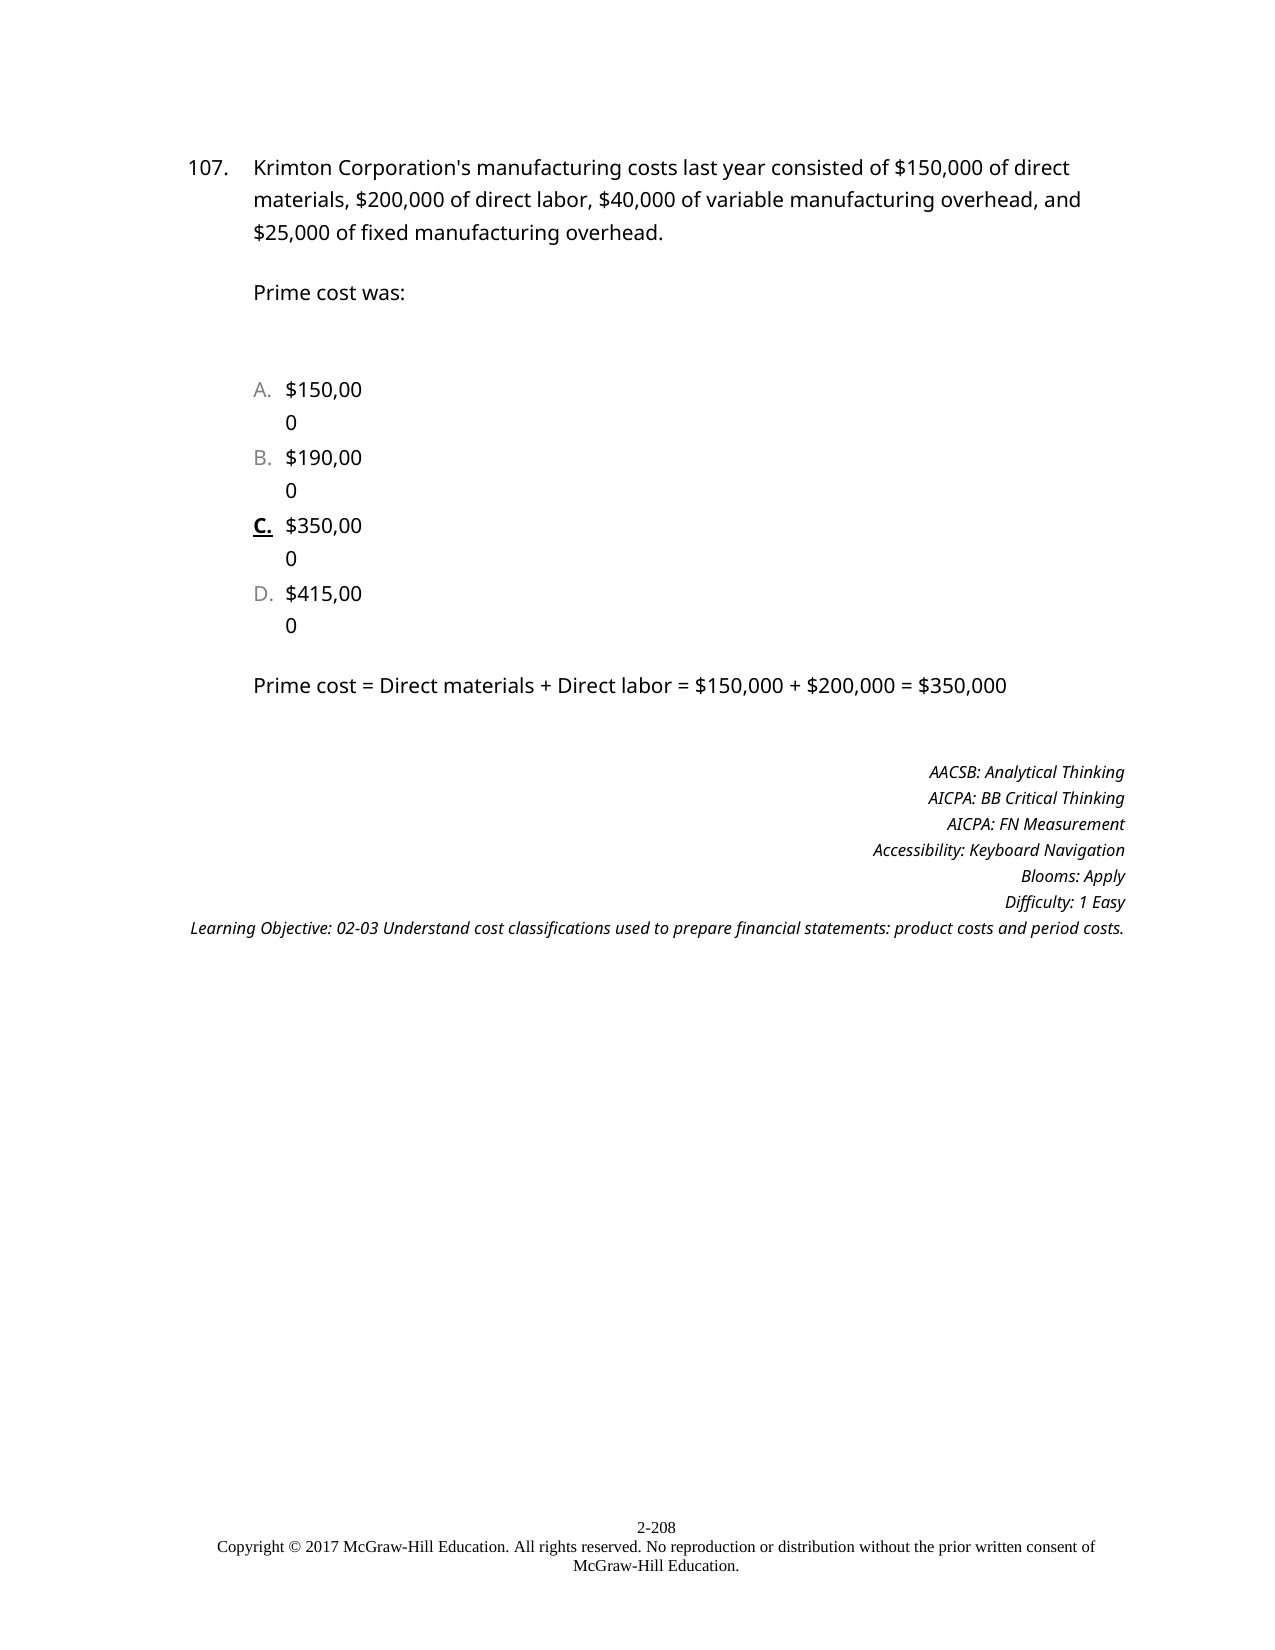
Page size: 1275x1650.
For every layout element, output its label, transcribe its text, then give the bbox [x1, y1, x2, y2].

table_header AACSB: Analytical Thinking AICPA: BB Critical Thinking AICPA: FN Measurement Accessibility: Keyboard Navigation Blooms: Apply Difficulty: 1 Easy Learning Objective: 02-03 Understand cost classifications used to prepare financial statements: product costs and period costs. [188, 761, 1125, 976]
table_header 107. [188, 153, 253, 731]
table_header Krimton Corporation's manufacturing costs last year consisted of $150,000 of direct materials, $200,000 of direct labor, $40,000 of variable manufacturing overhead, and $25,000 of fixed manufacturing overhead. Prime cost was: Prime cost = Direct materials + Direct labor = $150,000 + $200,000 = $350,000 [253, 153, 1125, 731]
